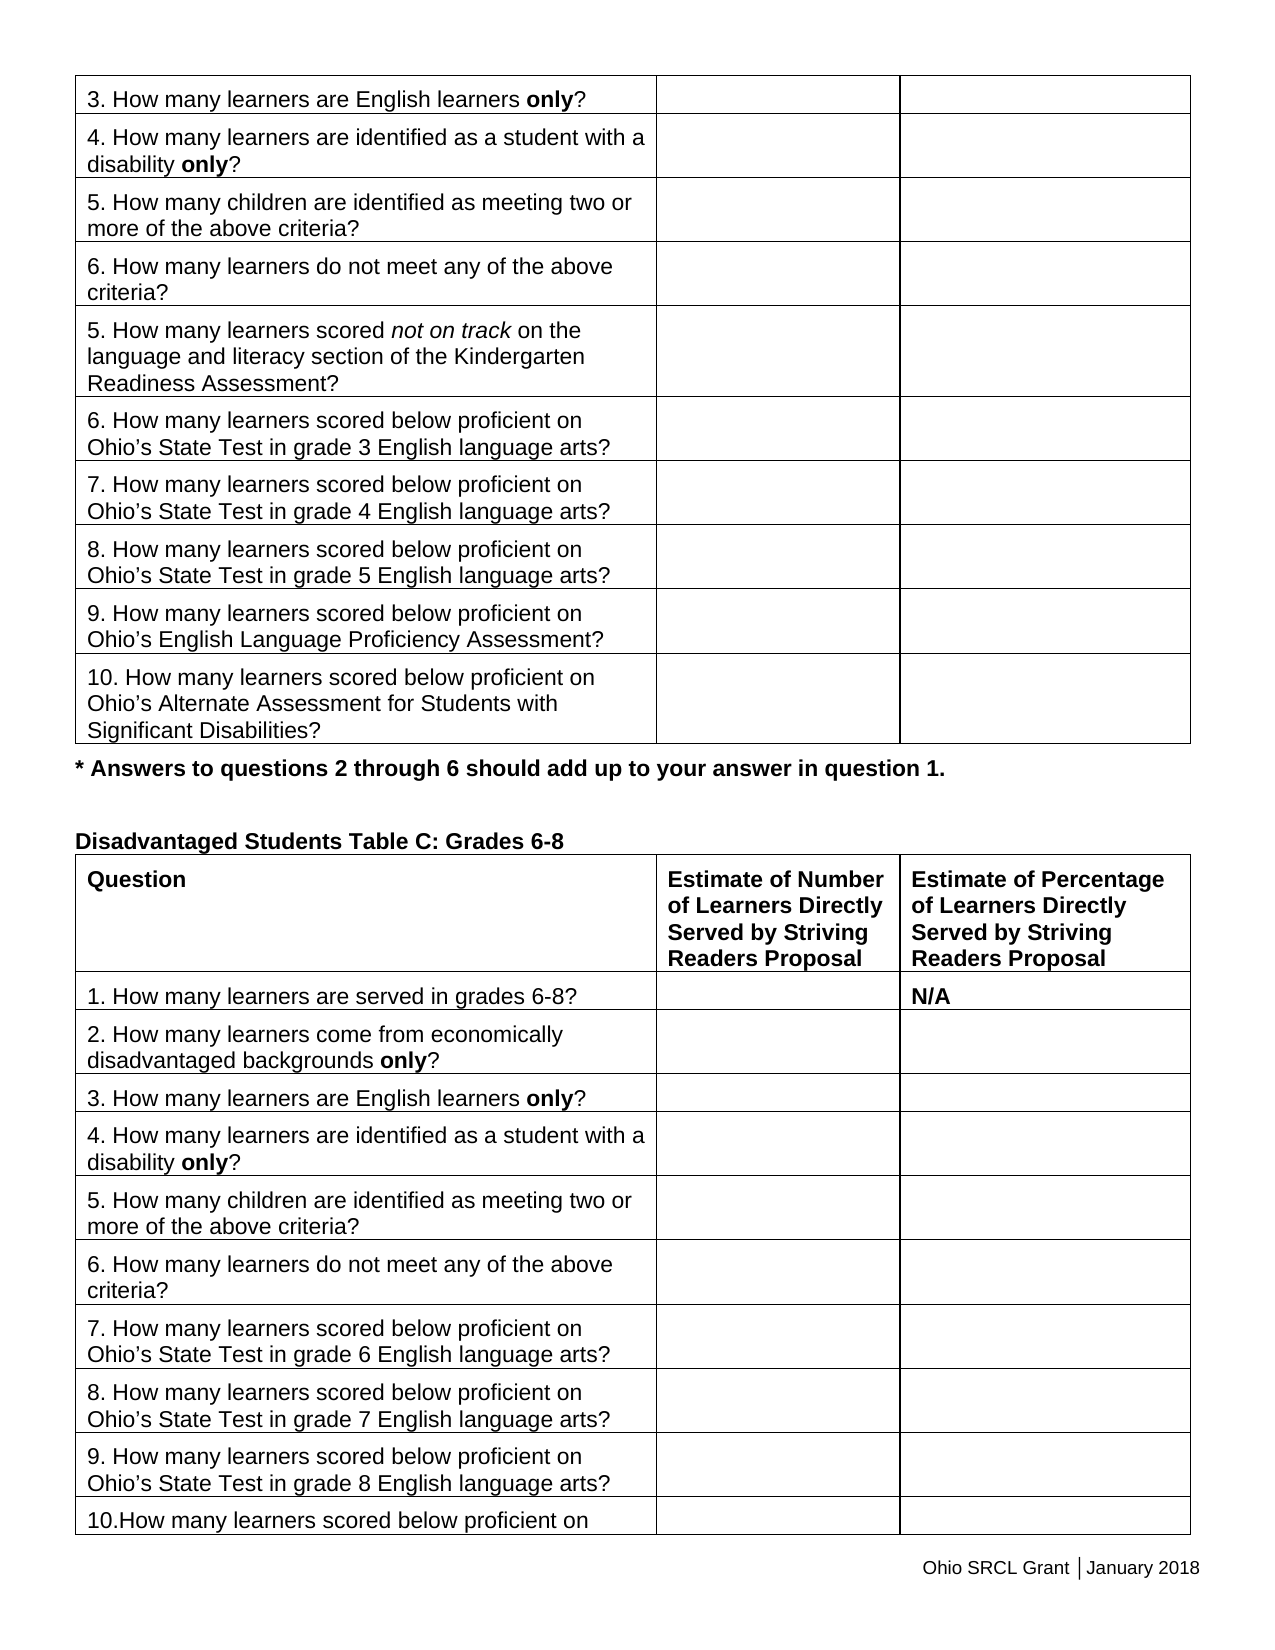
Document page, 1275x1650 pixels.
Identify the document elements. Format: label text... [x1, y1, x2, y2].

text * Answers to questions 2 through 6 should add up to your answer in question 1. [75, 754, 1200, 781]
table_cell [901, 1240, 1190, 1303]
table_cell [657, 178, 899, 241]
table_cell [901, 1433, 1190, 1496]
table_cell 9. How many learners scored below proficient on Ohio’s English Language Proficiency Assessment? [76, 589, 656, 652]
table_header Estimate of Percentage of Learners Directly Served by Striving Readers Proposal [901, 855, 1190, 971]
table_cell 8. How many learners scored below proficient on Ohio’s State Test in grade 5 English language arts? [76, 525, 656, 588]
table_cell [901, 654, 1190, 743]
table_cell [901, 1074, 1190, 1111]
table_cell [901, 1112, 1190, 1175]
table_cell [657, 525, 899, 588]
table_cell 8. How many learners scored below proficient on Ohio’s State Test in grade 7 English language arts? [76, 1369, 656, 1432]
table_header Question [76, 855, 656, 971]
table_cell [657, 1305, 899, 1368]
table_cell [901, 242, 1190, 305]
table_cell 6. How many learners do not meet any of the above criteria? [76, 1240, 656, 1303]
table_cell 7. How many learners scored below proficient on Ohio’s State Test in grade 4 English language arts? [76, 461, 656, 524]
table_cell [657, 1369, 899, 1432]
table_cell [901, 178, 1190, 241]
table_cell [657, 397, 899, 460]
table_cell 4. How many learners are identified as a student with a disability only? [76, 1112, 656, 1175]
table_cell [657, 461, 899, 524]
table_cell [657, 1240, 899, 1303]
table_cell [901, 397, 1190, 460]
table_cell [901, 461, 1190, 524]
text Disadvantaged Students Table C: Grades 6-8 [75, 828, 1200, 854]
table_cell [657, 1497, 899, 1534]
table_cell 6. How many learners do not meet any of the above criteria? [76, 242, 656, 305]
table_cell 1. How many learners are served in grades 6-8? [76, 972, 656, 1009]
table_cell 3. How many learners are English learners only? [76, 1074, 656, 1111]
table_cell [901, 1497, 1190, 1534]
table_cell [657, 654, 899, 743]
table_cell [901, 76, 1190, 113]
table_cell 7. How many learners scored below proficient on Ohio’s State Test in grade 6 English language arts? [76, 1305, 656, 1368]
table_cell 5. How many children are identified as meeting two or more of the above criteria? [76, 1176, 656, 1239]
table_cell [901, 1010, 1190, 1073]
table_cell [657, 242, 899, 305]
table_cell [657, 1010, 899, 1073]
table_cell [657, 972, 899, 1009]
table_cell [657, 1074, 899, 1111]
table_cell [901, 589, 1190, 652]
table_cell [76, 1497, 656, 1534]
table_cell 6. How many learners scored below proficient on Ohio’s State Test in grade 3 English language arts? [76, 397, 656, 460]
table_cell [657, 1112, 899, 1175]
table_cell 2. How many learners come from economically disadvantaged backgrounds only? [76, 1010, 656, 1073]
table_cell [901, 1305, 1190, 1368]
table_cell [901, 525, 1190, 588]
table_cell [657, 1433, 899, 1496]
table_cell [657, 589, 899, 652]
table_cell [901, 1369, 1190, 1432]
table_cell [901, 1176, 1190, 1239]
table_cell 9. How many learners scored below proficient on Ohio’s State Test in grade 8 English language arts? [76, 1433, 656, 1496]
table_cell [657, 76, 899, 113]
table_cell 4. How many learners are identified as a student with a disability only? [76, 114, 656, 177]
table_cell 5. How many children are identified as meeting two or more of the above criteria? [76, 178, 656, 241]
table_cell N/A [901, 972, 1190, 1009]
table_header Estimate of Number of Learners Directly Served by Striving Readers Proposal [657, 855, 899, 971]
table_cell [901, 114, 1190, 177]
table_cell [901, 306, 1190, 396]
table_cell 10. How many learners scored below proficient on Ohio’s Alternate Assessment for Students with Significant Disabilities? [76, 654, 656, 743]
table_cell [657, 1176, 899, 1239]
table_cell [657, 114, 899, 177]
table_cell [657, 306, 899, 396]
table_cell 3. How many learners are English learners only? [76, 76, 656, 113]
table_cell 5. How many learners scored not on track on the language and literacy section of the Kindergarten Readiness Assessment? [76, 306, 656, 396]
